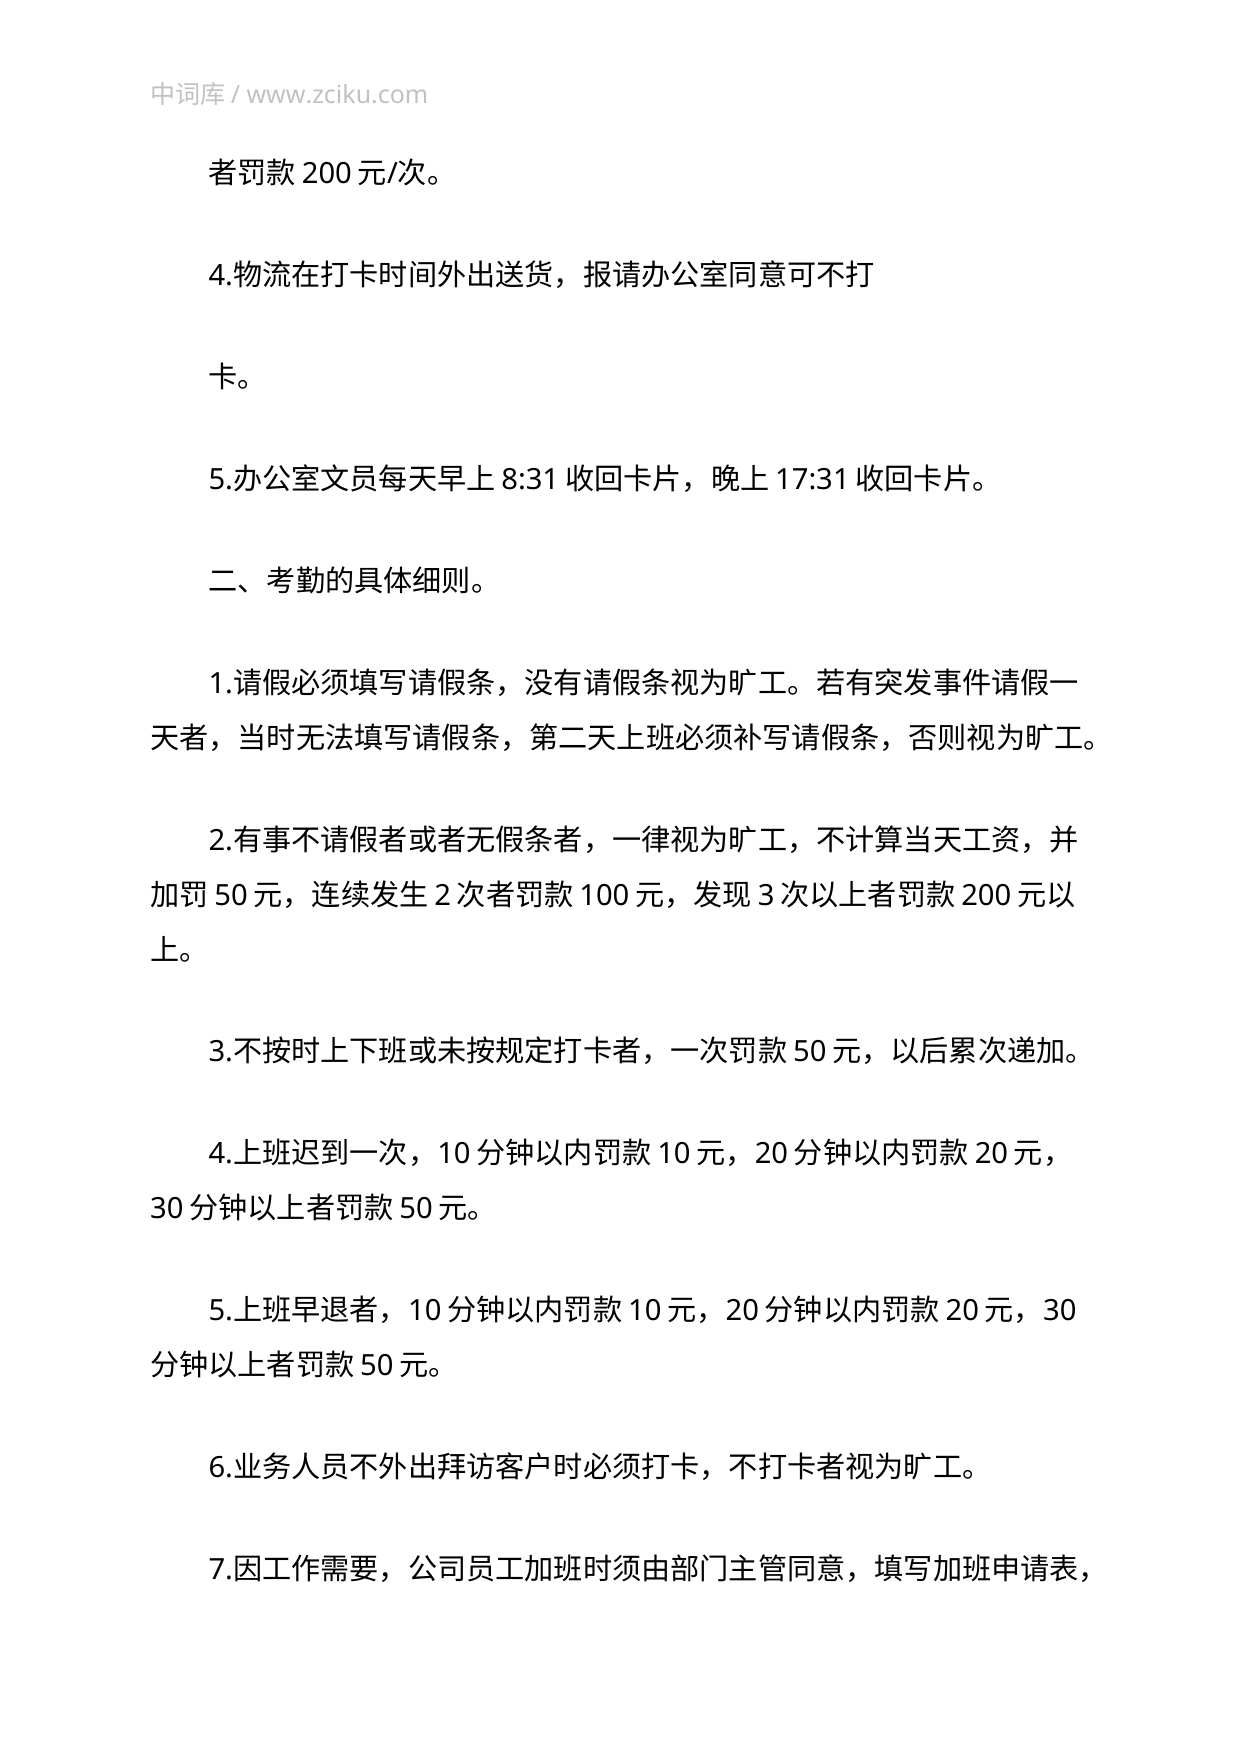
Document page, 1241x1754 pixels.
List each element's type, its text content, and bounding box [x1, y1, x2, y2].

text 者罚款200元/次。 [150, 150, 1090, 192]
text 5.办公室文员每天早上8:31收回卡片，晚上17:31收回卡片。 [150, 456, 1090, 498]
text 3.不按时上下班或未按规定打卡者，一次罚款50元，以后累次递加。 [150, 1028, 1090, 1070]
text 1.请假必须填写请假条，没有请假条视为旷工。若有突发事件请假一天者，当时无法填写请假条，第二天上班必须补写请假条，否则视为旷工。 [150, 659, 1090, 757]
text 4.上班迟到一次，10分钟以内罚款10元，20分钟以内罚款20元，30分钟以上者罚款50元。 [150, 1130, 1090, 1227]
text 二、考勤的具体细则。 [150, 558, 1090, 600]
text 5.上班早退者，10分钟以内罚款10元，20分钟以内罚款20元，30分钟以上者罚款50元。 [150, 1287, 1090, 1384]
text 卡。 [150, 354, 1090, 396]
text 6.业务人员不外出拜访客户时必须打卡，不打卡者视为旷工。 [150, 1444, 1090, 1486]
text 2.有事不请假者或者无假条者，一律视为旷工，不计算当天工资，并加罚50元，连续发生2次者罚款100元，发现3次以上者罚款200元以上。 [150, 816, 1090, 968]
text 4.物流在打卡时间外出送货，报请办公室同意可不打 [150, 252, 1090, 294]
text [150, 1546, 1090, 1588]
